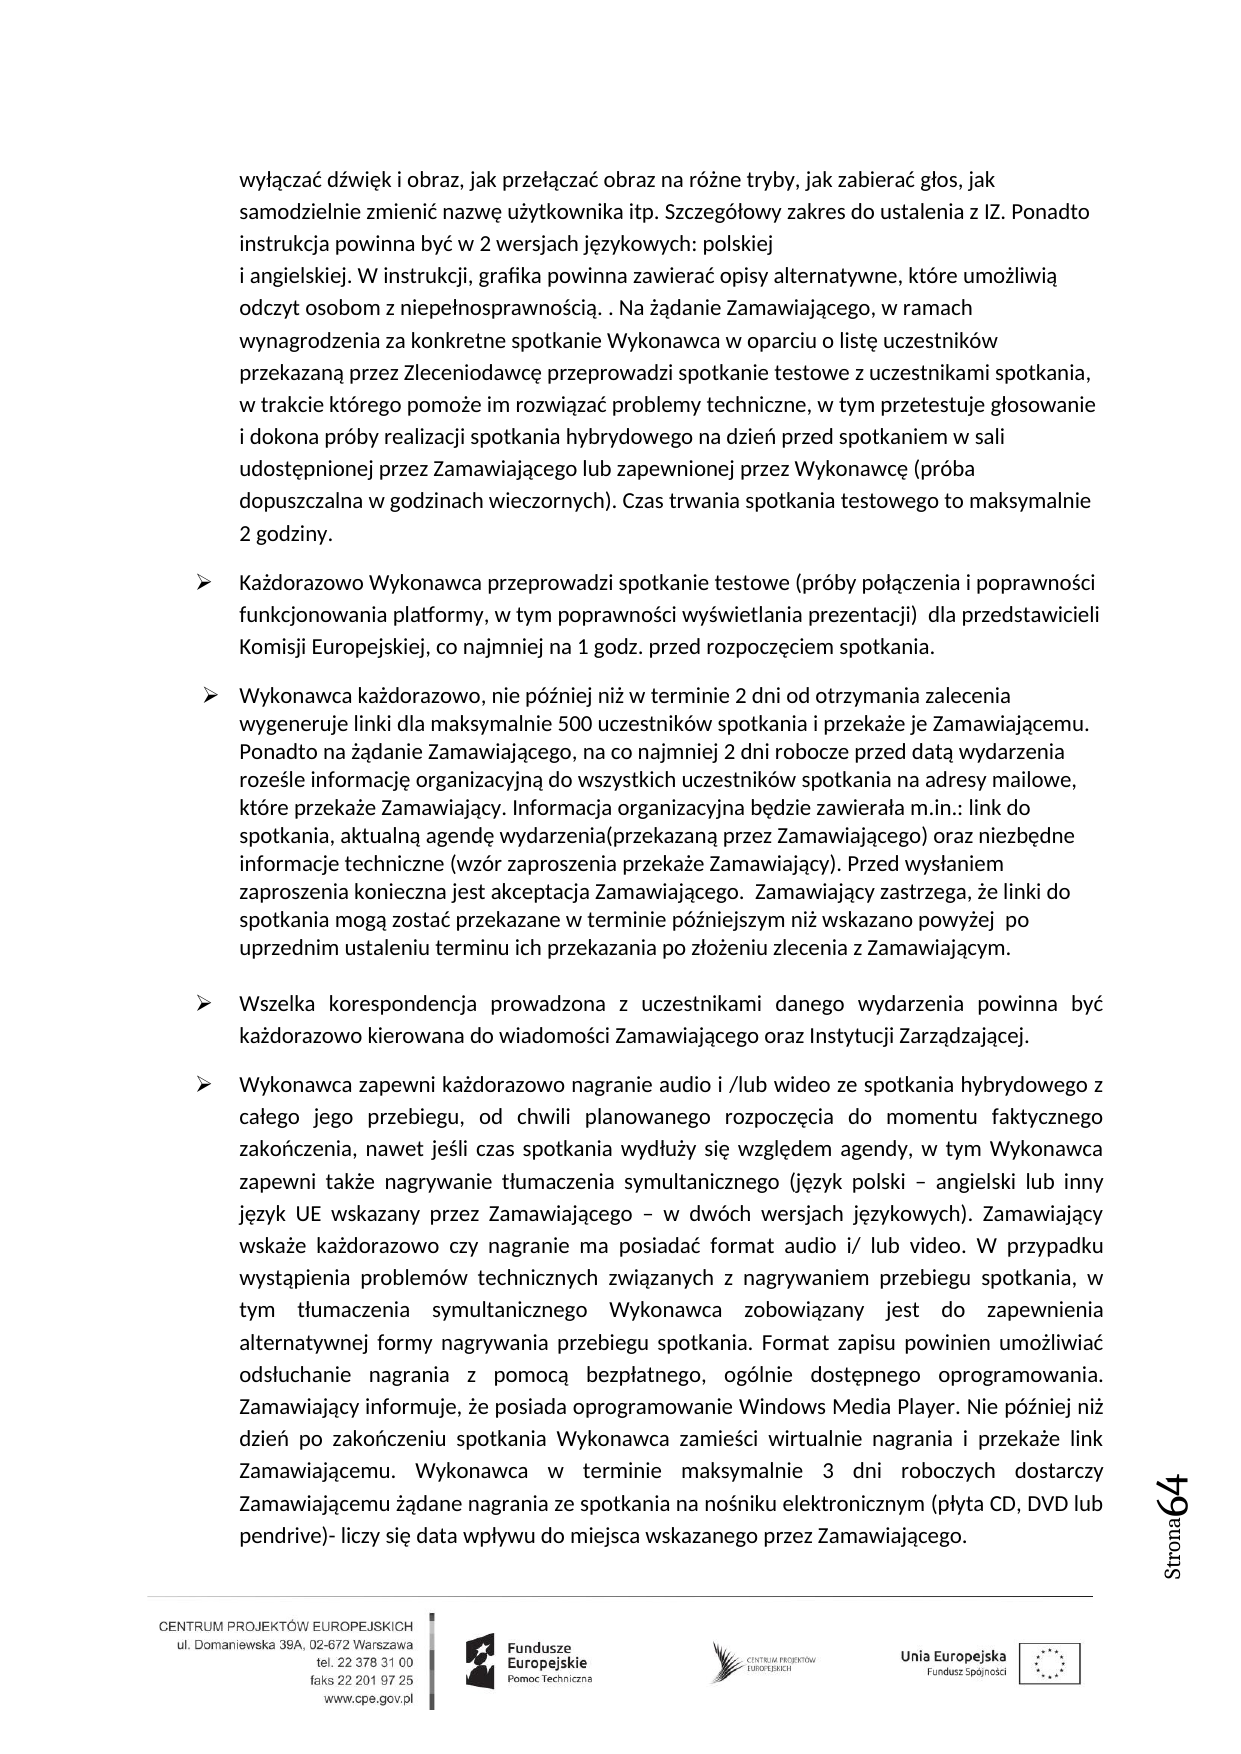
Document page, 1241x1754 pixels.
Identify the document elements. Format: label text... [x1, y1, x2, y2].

list Wykonawca każdorazowo, nie później niż w terminie 2 dni od otrzymania zalecenia wygeneruje linki dla maksymalnie 500 uczestników spotkania i przekaże je Zamawiającemu. Ponadto na żądanie Zamawiającego, na co najmniej 2 dni robocze przed datą wydarzenia roześle informację organizacyjną do wszystkich uczestników spotkania na adresy mailowe, które przekaże Zamawiający. Informacja organizacyjna będzie zawierała m.in.: link do spotkania, aktualną agendę wydarzenia(przekazaną przez Zamawiającego) oraz niezbędne informacje techniczne (wzór zaproszenia przekaże Zamawiający). Przed wysłaniem zaproszenia konieczna jest akceptacja Zamawiającego. Zamawiający zastrzega, że linki do spotkania mogą zostać przekazane w terminie późniejszym niż wskazano powyżej po uprzednim ustaleniu terminu ich przekazania po złożeniu zlecenia z Zamawiającym. [202, 681, 1105, 961]
list Wszelka korespondencja prowadzona z uczestnikami danego wydarzenia powinna być każdorazowo kierowana do wiadomości Zamawiającego oraz Instytucji Zarządzającej. [195, 989, 1105, 1049]
list Wykonawca zapewni każdorazowo nagranie audio i /lub wideo ze spotkania hybrydowego z całego jego przebiegu, od chwili planowanego rozpoczęcia do momentu faktycznego zakończenia, nawet jeśli czas spotkania wydłuży się względem agendy, w tym Wykonawca zapewni także nagrywanie tłumaczenia symultanicznego (język polski – angielski lub inny język UE wskazany przez Zamawiającego – w dwóch wersjach językowych). Zamawiający wskaże każdorazowo czy nagranie ma posiadać format audio i/ lub video. W przypadku wystąpienia problemów technicznych związanych z nagrywaniem przebiegu spotkania, w tym tłumaczenia symultanicznego Wykonawca zobowiązany jest do zapewnienia alternatywnej formy nagrywania przebiegu spotkania. Format zapisu powinien umożliwiać odsłuchanie nagrania z pomocą bezpłatnego, ogólnie dostępnego oprogramowania. Zamawiający informuje, że posiada oprogramowanie Windows Media Player. Nie później niż dzień po zakończeniu spotkania Wykonawca zamieści wirtualnie nagrania i przekaże link Zamawiającemu. Wykonawca w terminie maksymalnie 3 dni roboczych dostarczy Zamawiającemu żądane nagrania ze spotkania na nośniku elektronicznym (płyta CD, DVD lub pendrive)- liczy się data wpływu do miejsca wskazanego przez Zamawiającego. [195, 1070, 1105, 1549]
picture [147, 1596, 1093, 1710]
list Każdorazowo Wykonawca przeprowadzi spotkanie testowe (próby połączenia i poprawności funkcjonowania platformy, w tym poprawności wyświetlania prezentacji) dla przedstawicieli Komisji Europejskiej, co najmniej na 1 godz. przed rozpoczęciem spotkania. [195, 568, 1105, 660]
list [195, 165, 1105, 547]
